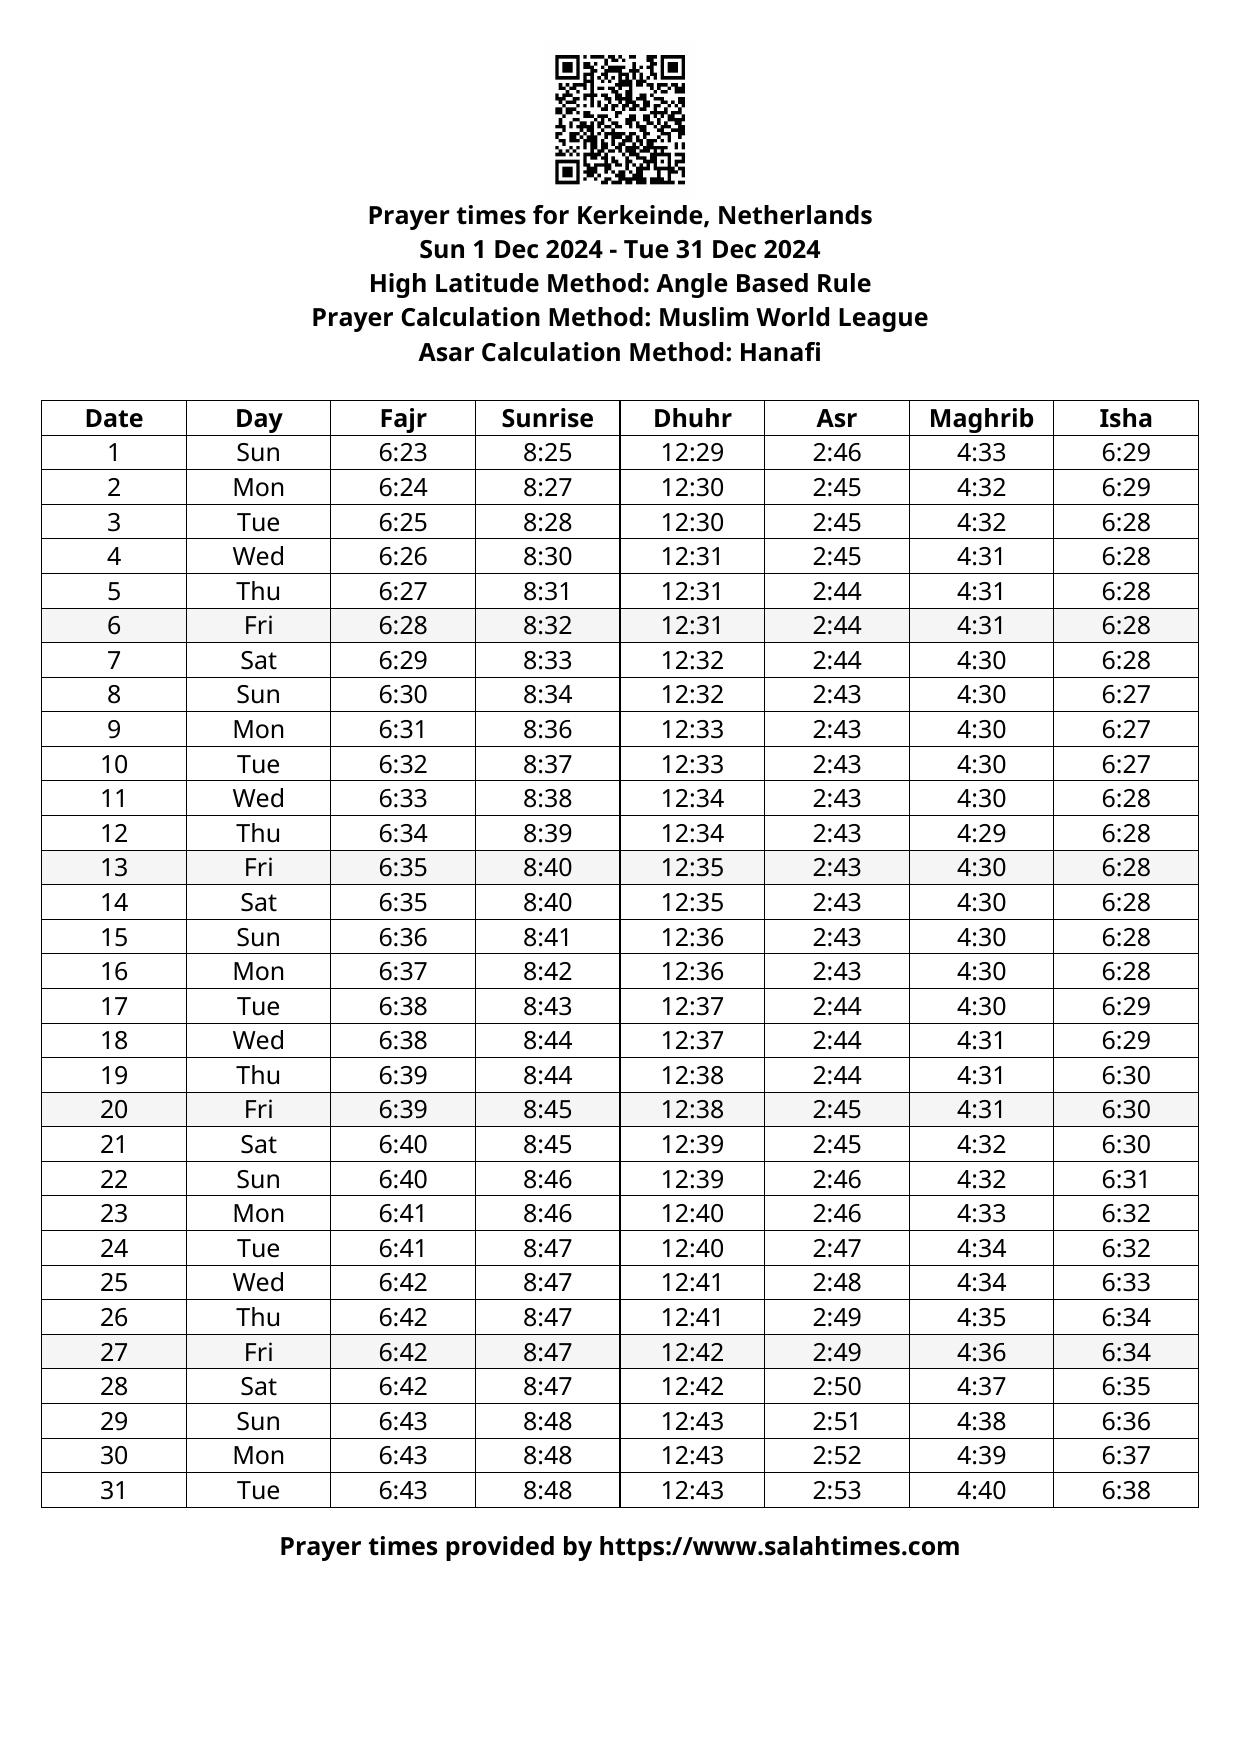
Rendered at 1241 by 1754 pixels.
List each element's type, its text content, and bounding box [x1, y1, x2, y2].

table_cell 2:45 [765, 505, 909, 538]
table_cell Fri [187, 851, 330, 884]
table_cell 11 [42, 781, 186, 815]
table_cell Thu [187, 816, 330, 849]
table_cell 17 [42, 989, 186, 1022]
table_cell 4:35 [910, 1300, 1053, 1334]
table_cell Sat [187, 885, 330, 919]
table_cell 18 [42, 1024, 186, 1057]
table_cell 4:32 [910, 1127, 1053, 1161]
table_cell 6:35 [1054, 1369, 1198, 1403]
table_cell Sat [187, 1127, 330, 1161]
table_cell Sun [187, 1162, 330, 1195]
table_cell 6:28 [1054, 643, 1198, 677]
table_cell 23 [42, 1196, 186, 1230]
table_cell Tue [187, 505, 330, 538]
table_cell 6:41 [331, 1231, 475, 1264]
table_cell 4:30 [910, 885, 1053, 919]
table_cell 6:25 [331, 505, 475, 538]
table_cell 10 [42, 747, 186, 780]
table_cell 6:28 [1054, 574, 1198, 607]
table_cell 8:46 [476, 1162, 619, 1195]
table_cell 8:46 [476, 1196, 619, 1230]
table_cell 6:31 [331, 712, 475, 746]
table_cell 4:30 [910, 747, 1053, 780]
table_cell 12:40 [621, 1196, 764, 1230]
text Prayer Calculation Method: Muslim World League [42, 300, 1198, 334]
table_cell 4:31 [910, 1093, 1053, 1126]
table_cell 2:43 [765, 712, 909, 746]
table_cell 6:23 [331, 436, 475, 469]
table_cell 4:30 [910, 781, 1053, 815]
table_cell Thu [187, 1300, 330, 1334]
table_cell 12:37 [621, 1024, 764, 1057]
table_cell 2:44 [765, 609, 909, 642]
table_cell 13 [42, 851, 186, 884]
table_cell 12:30 [621, 505, 764, 538]
table_cell 4:36 [910, 1335, 1053, 1368]
table_cell 6:30 [1054, 1093, 1198, 1126]
table_cell 12:43 [621, 1404, 764, 1437]
table_cell 8:36 [476, 712, 619, 746]
table_cell Tue [187, 1231, 330, 1264]
table_cell 12:34 [621, 816, 764, 849]
table_cell 6:26 [331, 539, 475, 573]
table_cell 4:29 [910, 816, 1053, 849]
table_cell 8:39 [476, 816, 619, 849]
table_cell 8:41 [476, 920, 619, 953]
table_cell 2:46 [765, 1162, 909, 1195]
table_cell 12:40 [621, 1231, 764, 1264]
table_cell 2 [42, 470, 186, 504]
table_header Isha [1054, 401, 1198, 434]
table_cell 12:42 [621, 1335, 764, 1368]
table_cell 2:51 [765, 1404, 909, 1437]
table_header Maghrib [910, 401, 1053, 434]
table_cell 8:27 [476, 470, 619, 504]
text Prayer times for Kerkeinde, Netherlands [42, 198, 1198, 232]
table_cell 6:37 [331, 954, 475, 988]
table_cell Tue [187, 1473, 330, 1507]
table_cell 8:33 [476, 643, 619, 677]
table_cell 12:31 [621, 609, 764, 642]
table_cell 6:28 [1054, 885, 1198, 919]
table_cell 8:45 [476, 1127, 619, 1161]
table_cell 8:47 [476, 1300, 619, 1334]
table_cell 8:48 [476, 1473, 619, 1507]
table_cell 8:38 [476, 781, 619, 815]
table_cell 2:43 [765, 678, 909, 711]
table_cell 4:31 [910, 609, 1053, 642]
table_cell 8:47 [476, 1231, 619, 1264]
table_cell 2:43 [765, 781, 909, 815]
table_cell 4:32 [910, 1162, 1053, 1195]
table_cell 6:28 [1054, 851, 1198, 884]
table_cell 6:32 [331, 747, 475, 780]
table_header Sunrise [476, 401, 619, 434]
table_cell 9 [42, 712, 186, 746]
table_cell 12:31 [621, 574, 764, 607]
table_cell 12:43 [621, 1473, 764, 1507]
table_cell 4:30 [910, 678, 1053, 711]
table_cell Mon [187, 1439, 330, 1472]
table_cell Wed [187, 539, 330, 573]
text Sun 1 Dec 2024 - Tue 31 Dec 2024 [42, 232, 1198, 266]
table_header Day [187, 401, 330, 434]
table_cell 12:39 [621, 1162, 764, 1195]
table_cell 6:24 [331, 470, 475, 504]
table_cell 4:31 [910, 574, 1053, 607]
table_cell 12:36 [621, 920, 764, 953]
table_header Dhuhr [621, 401, 764, 434]
table_cell 30 [42, 1439, 186, 1472]
table_cell 6:43 [331, 1473, 475, 1507]
table_cell 2:44 [765, 1024, 909, 1057]
table_cell 8:30 [476, 539, 619, 573]
table_cell 25 [42, 1266, 186, 1299]
table_cell 6:34 [331, 816, 475, 849]
table_cell 4:31 [910, 1024, 1053, 1057]
table_cell Mon [187, 470, 330, 504]
table_cell 2:44 [765, 643, 909, 677]
table_cell 2:46 [765, 1196, 909, 1230]
table_cell 6:29 [1054, 470, 1198, 504]
table_cell 6:28 [1054, 781, 1198, 815]
table_cell 24 [42, 1231, 186, 1264]
table_cell 6:30 [1054, 1127, 1198, 1161]
table_cell 6:32 [1054, 1231, 1198, 1264]
table_cell 6:42 [331, 1266, 475, 1299]
table_cell Sun [187, 436, 330, 469]
table_cell 8:44 [476, 1024, 619, 1057]
table_cell 4:30 [910, 989, 1053, 1022]
table_cell 31 [42, 1473, 186, 1507]
table_cell 7 [42, 643, 186, 677]
table_cell 21 [42, 1127, 186, 1161]
table_cell 12:36 [621, 954, 764, 988]
table_cell 8:43 [476, 989, 619, 1022]
table_cell 4:31 [910, 539, 1053, 573]
table_cell 6:27 [1054, 712, 1198, 746]
table_cell 6:40 [331, 1127, 475, 1161]
table_cell 2:46 [765, 436, 909, 469]
table_cell 6:38 [1054, 1473, 1198, 1507]
table_cell 6:34 [1054, 1300, 1198, 1334]
table_cell 6:29 [1054, 436, 1198, 469]
table_cell 6:33 [331, 781, 475, 815]
table_cell 26 [42, 1300, 186, 1334]
table_cell 8:47 [476, 1335, 619, 1368]
table_cell 15 [42, 920, 186, 953]
table_cell 2:52 [765, 1439, 909, 1472]
table_cell 6:35 [331, 885, 475, 919]
table_cell 12:31 [621, 539, 764, 573]
table_cell 8:42 [476, 954, 619, 988]
table_cell 4:32 [910, 505, 1053, 538]
table_cell 4:32 [910, 470, 1053, 504]
table_cell 4:30 [910, 643, 1053, 677]
table_cell 6:33 [1054, 1266, 1198, 1299]
table_cell 4:33 [910, 1196, 1053, 1230]
table_cell 12:33 [621, 747, 764, 780]
table_cell Mon [187, 712, 330, 746]
table_cell 12:33 [621, 712, 764, 746]
table_cell 2:45 [765, 1093, 909, 1126]
table_cell 2:45 [765, 470, 909, 504]
table_cell 6:41 [331, 1196, 475, 1230]
table_cell 12:30 [621, 470, 764, 504]
table_cell 6:42 [331, 1300, 475, 1334]
table_cell 12:35 [621, 851, 764, 884]
table_header Date [42, 401, 186, 434]
table_cell 6:30 [1054, 1058, 1198, 1092]
table_cell 8 [42, 678, 186, 711]
table_cell 8:40 [476, 851, 619, 884]
table_cell 4:30 [910, 712, 1053, 746]
table_cell 5 [42, 574, 186, 607]
table_cell 6:29 [331, 643, 475, 677]
table_cell 4 [42, 539, 186, 573]
table_cell 6:38 [331, 1024, 475, 1057]
table_cell 6:28 [1054, 954, 1198, 988]
table_cell 8:37 [476, 747, 619, 780]
table_cell 6:39 [331, 1058, 475, 1092]
table_cell 3 [42, 505, 186, 538]
table_cell 6:42 [331, 1369, 475, 1403]
table_cell 2:45 [765, 539, 909, 573]
table_cell 2:43 [765, 851, 909, 884]
table_cell 6:29 [1054, 989, 1198, 1022]
table_cell 14 [42, 885, 186, 919]
table_cell 6:29 [1054, 1024, 1198, 1057]
table_header Fajr [331, 401, 475, 434]
table_cell 19 [42, 1058, 186, 1092]
table_cell 1 [42, 436, 186, 469]
table_cell 4:37 [910, 1369, 1053, 1403]
table_cell 2:49 [765, 1300, 909, 1334]
table_cell 2:49 [765, 1335, 909, 1368]
table_cell 12:39 [621, 1127, 764, 1161]
table_cell 6:28 [1054, 816, 1198, 849]
table_cell 6:37 [1054, 1439, 1198, 1472]
table_cell 8:47 [476, 1266, 619, 1299]
table_cell Mon [187, 1196, 330, 1230]
table_cell 6:27 [1054, 747, 1198, 780]
table_cell 4:30 [910, 851, 1053, 884]
table_cell 16 [42, 954, 186, 988]
table_cell Mon [187, 954, 330, 988]
table_cell 8:32 [476, 609, 619, 642]
table_cell 6:38 [331, 989, 475, 1022]
table_header Asr [765, 401, 909, 434]
table_cell 2:43 [765, 920, 909, 953]
table_cell 6:31 [1054, 1162, 1198, 1195]
table_cell 2:43 [765, 747, 909, 780]
table_cell 2:47 [765, 1231, 909, 1264]
table_cell 8:28 [476, 505, 619, 538]
table_cell Fri [187, 1335, 330, 1368]
table_cell 28 [42, 1369, 186, 1403]
table_cell 4:40 [910, 1473, 1053, 1507]
table_cell Sun [187, 920, 330, 953]
table_cell 8:47 [476, 1369, 619, 1403]
table_cell Sat [187, 1369, 330, 1403]
table_cell 2:43 [765, 885, 909, 919]
table_cell Sun [187, 1404, 330, 1437]
table_cell 6:27 [331, 574, 475, 607]
table_cell Sat [187, 643, 330, 677]
table_cell 2:44 [765, 574, 909, 607]
table_cell 8:34 [476, 678, 619, 711]
table_cell 4:31 [910, 1058, 1053, 1092]
table_cell 12:37 [621, 989, 764, 1022]
table_cell 8:31 [476, 574, 619, 607]
table_cell 6:28 [1054, 505, 1198, 538]
table_cell 27 [42, 1335, 186, 1368]
table_cell 12:34 [621, 781, 764, 815]
table_cell 12:41 [621, 1266, 764, 1299]
table_cell 12:29 [621, 436, 764, 469]
table_cell 2:53 [765, 1473, 909, 1507]
table_cell 4:38 [910, 1404, 1053, 1437]
table_cell 6:40 [331, 1162, 475, 1195]
table_cell 12:32 [621, 643, 764, 677]
table_cell 4:33 [910, 436, 1053, 469]
table_cell 12:38 [621, 1093, 764, 1126]
table_cell Wed [187, 1024, 330, 1057]
table_cell 2:50 [765, 1369, 909, 1403]
table_cell 20 [42, 1093, 186, 1126]
table_cell 6:42 [331, 1335, 475, 1368]
table_cell 8:45 [476, 1093, 619, 1126]
table_cell 4:34 [910, 1266, 1053, 1299]
table_cell 6:28 [1054, 609, 1198, 642]
table_cell 8:48 [476, 1404, 619, 1437]
table_cell 2:48 [765, 1266, 909, 1299]
text High Latitude Method: Angle Based Rule [42, 266, 1198, 300]
table_cell 22 [42, 1162, 186, 1195]
table_cell 8:44 [476, 1058, 619, 1092]
table_cell Wed [187, 781, 330, 815]
table_cell 12 [42, 816, 186, 849]
table_cell 8:40 [476, 885, 619, 919]
text Prayer times provided by https://www.salahtimes.com [42, 1528, 1198, 1563]
table_cell Sun [187, 678, 330, 711]
table_cell 6:28 [1054, 920, 1198, 953]
table_cell 12:42 [621, 1369, 764, 1403]
table_cell 4:30 [910, 954, 1053, 988]
table_cell 6 [42, 609, 186, 642]
table_cell 6:32 [1054, 1196, 1198, 1230]
picture [542, 41, 699, 198]
table_cell 12:43 [621, 1439, 764, 1472]
text Asar Calculation Method: Hanafi [42, 334, 1198, 368]
table_cell 6:36 [1054, 1404, 1198, 1437]
table_cell 6:28 [1054, 539, 1198, 573]
table_cell 12:32 [621, 678, 764, 711]
table_cell Thu [187, 1058, 330, 1092]
table_cell 4:39 [910, 1439, 1053, 1472]
table_cell 4:34 [910, 1231, 1053, 1264]
table_cell Tue [187, 747, 330, 780]
table_cell Fri [187, 1093, 330, 1126]
table_cell 2:45 [765, 1127, 909, 1161]
table_cell 8:48 [476, 1439, 619, 1472]
table_cell 2:43 [765, 954, 909, 988]
table_cell 6:34 [1054, 1335, 1198, 1368]
table_cell 6:43 [331, 1439, 475, 1472]
table_cell 4:30 [910, 920, 1053, 953]
table_cell Thu [187, 574, 330, 607]
table_cell 6:39 [331, 1093, 475, 1126]
table_cell 6:43 [331, 1404, 475, 1437]
table_cell 6:35 [331, 851, 475, 884]
table_cell Tue [187, 989, 330, 1022]
table_cell 6:28 [331, 609, 475, 642]
table_cell 6:36 [331, 920, 475, 953]
table_cell 6:30 [331, 678, 475, 711]
table_cell 2:43 [765, 816, 909, 849]
table_cell 2:44 [765, 1058, 909, 1092]
table_cell 2:44 [765, 989, 909, 1022]
table_cell 12:35 [621, 885, 764, 919]
table_cell 6:27 [1054, 678, 1198, 711]
table_cell 12:41 [621, 1300, 764, 1334]
table_cell 29 [42, 1404, 186, 1437]
table_cell Fri [187, 609, 330, 642]
table_cell 12:38 [621, 1058, 764, 1092]
table_cell Wed [187, 1266, 330, 1299]
table_cell 8:25 [476, 436, 619, 469]
